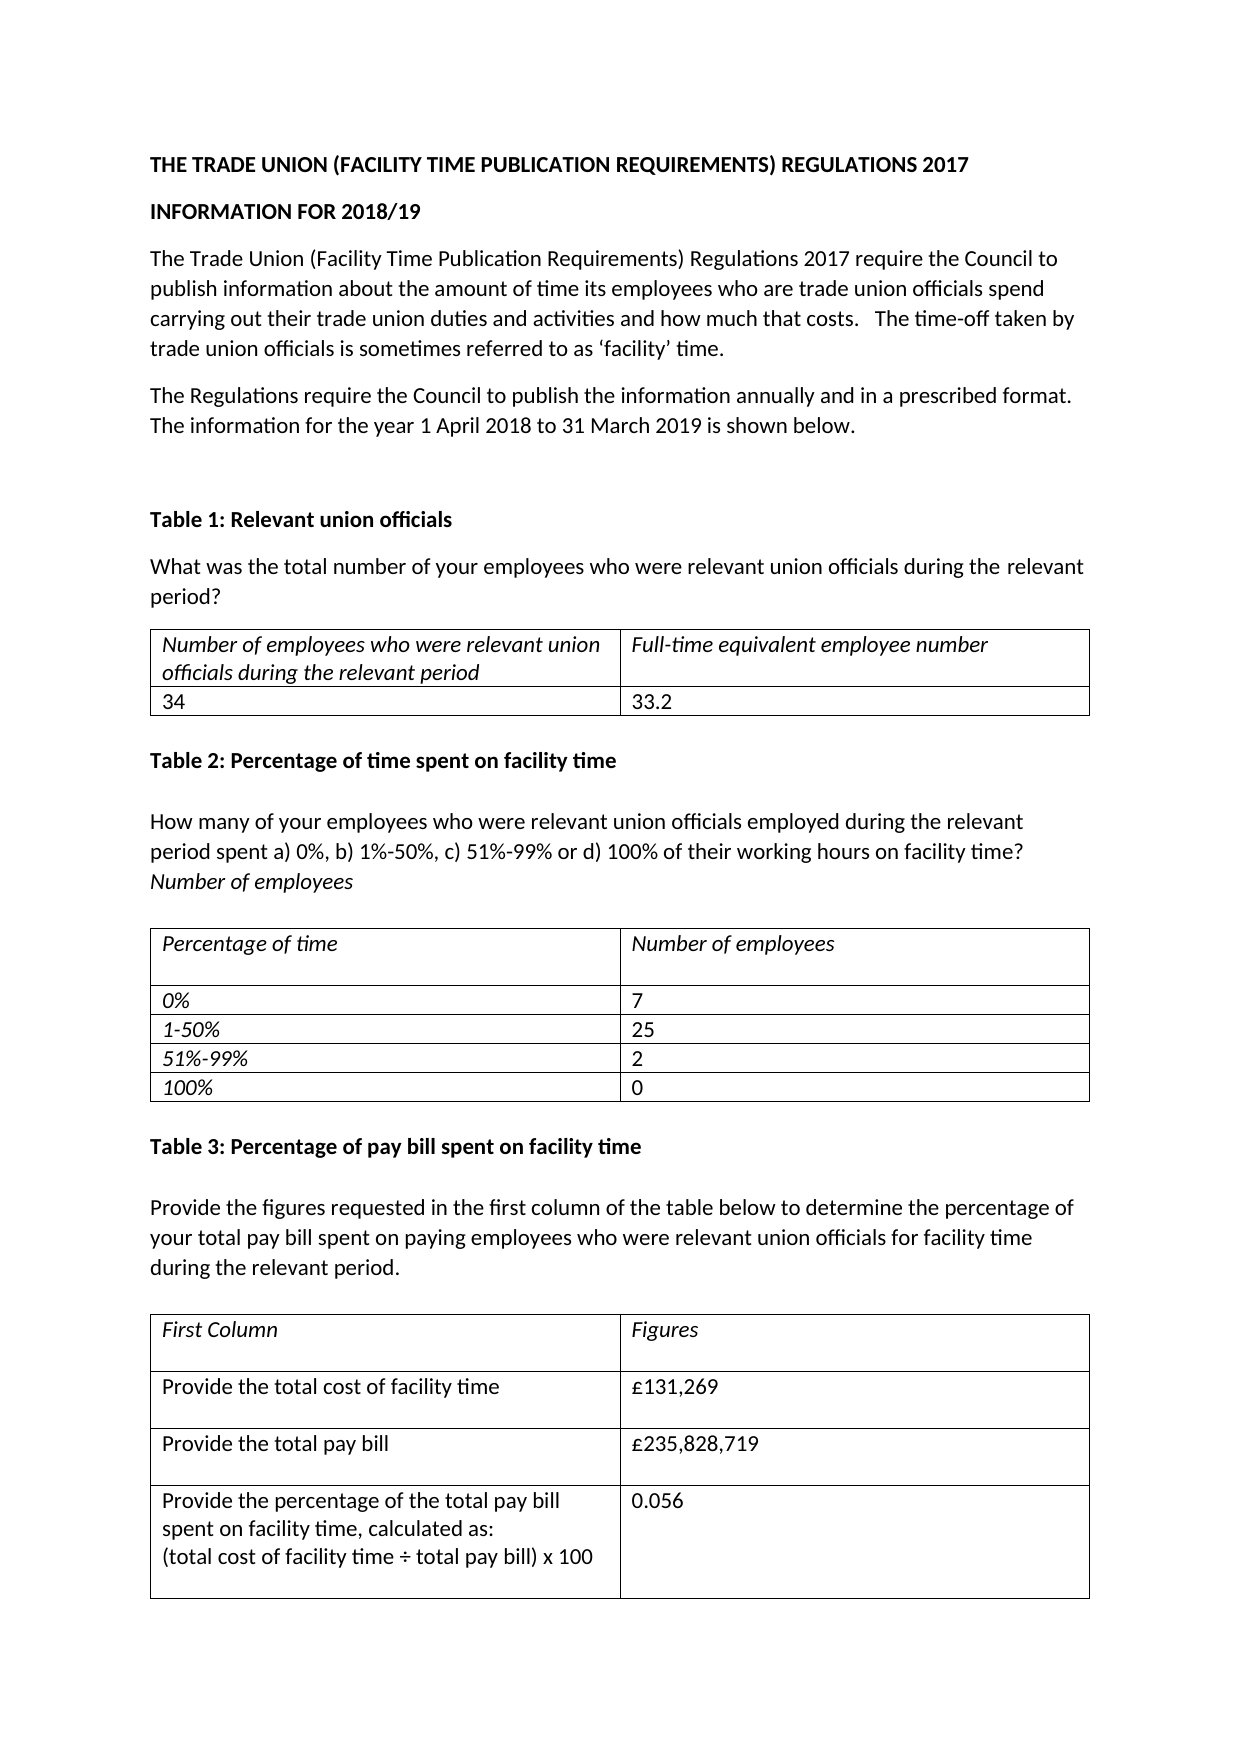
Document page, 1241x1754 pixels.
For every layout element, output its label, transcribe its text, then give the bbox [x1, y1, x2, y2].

table_header Figures [621, 1315, 1089, 1371]
text INFORMATION FOR 2018/19 [150, 197, 1090, 225]
table_header Number of employees who were relevant union officials during the relevant period [151, 630, 620, 686]
table_cell 34 [151, 687, 620, 715]
table_cell 25 [621, 1015, 1089, 1043]
table_cell 33.2 [621, 687, 1089, 715]
text The Trade Union (Facility Time Publication Requirements) Regulations 2017 require the Council to publish information about the amount of time its employees who are trade union officials spend carrying out their trade union duties and activities and how much that costs. The time-off taken by trade union officials is sometimes referred to as ‘facility’ time. [150, 244, 1090, 362]
table_header First Column [151, 1315, 620, 1371]
table_cell Provide the total pay bill [151, 1429, 620, 1485]
table_cell £235,828,719 [621, 1429, 1089, 1485]
text Table 2: Percentage of time spent on facility time [150, 747, 1090, 774]
text The Regulations require the Council to publish the information annually and in a prescribed format. The information for the year 1 April 2018 to 31 March 2019 is shown below. [150, 381, 1090, 439]
text How many of your employees who were relevant union officials employed during the relevant period spent a) 0%, b) 1%-50%, c) 51%-99% or d) 100% of their working hours on facility time? [150, 807, 1090, 865]
table_cell 100% [151, 1073, 620, 1101]
text Provide the figures requested in the first column of the table below to determine the percentage of your total pay bill spent on paying employees who were relevant union officials for facility time during the relevant period. [150, 1193, 1090, 1281]
table_cell Provide the percentage of the total pay bill spent on facility time, calculated as: (total cost of facility time ÷ total pay bill) x 100 [151, 1486, 620, 1598]
table_header Percentage of time [151, 929, 620, 985]
text What was the total number of your employees who were relevant union officials during the relevant period? [150, 552, 1090, 610]
table_cell 0.056 [621, 1486, 1089, 1598]
table_cell Provide the total cost of facility time [151, 1372, 620, 1428]
table_cell 0 [621, 1073, 1089, 1101]
table_cell 7 [621, 986, 1089, 1014]
text Table 3: Percentage of pay bill spent on facility time [150, 1132, 1090, 1160]
table_cell 51%-99% [151, 1044, 620, 1072]
table_cell 2 [621, 1044, 1089, 1072]
table_cell 1-50% [151, 1015, 620, 1043]
table_header Number of employees [621, 929, 1089, 985]
text Table 1: Relevant union officials [150, 505, 1090, 533]
table_cell £131,269 [621, 1372, 1089, 1428]
table_cell 0% [151, 986, 620, 1014]
text Number of employees [150, 867, 1090, 895]
table_header Full-time equivalent employee number [621, 630, 1089, 686]
text THE TRADE UNION (FACILITY TIME PUBLICATION REQUIREMENTS) REGULATIONS 2017 [150, 150, 1090, 178]
